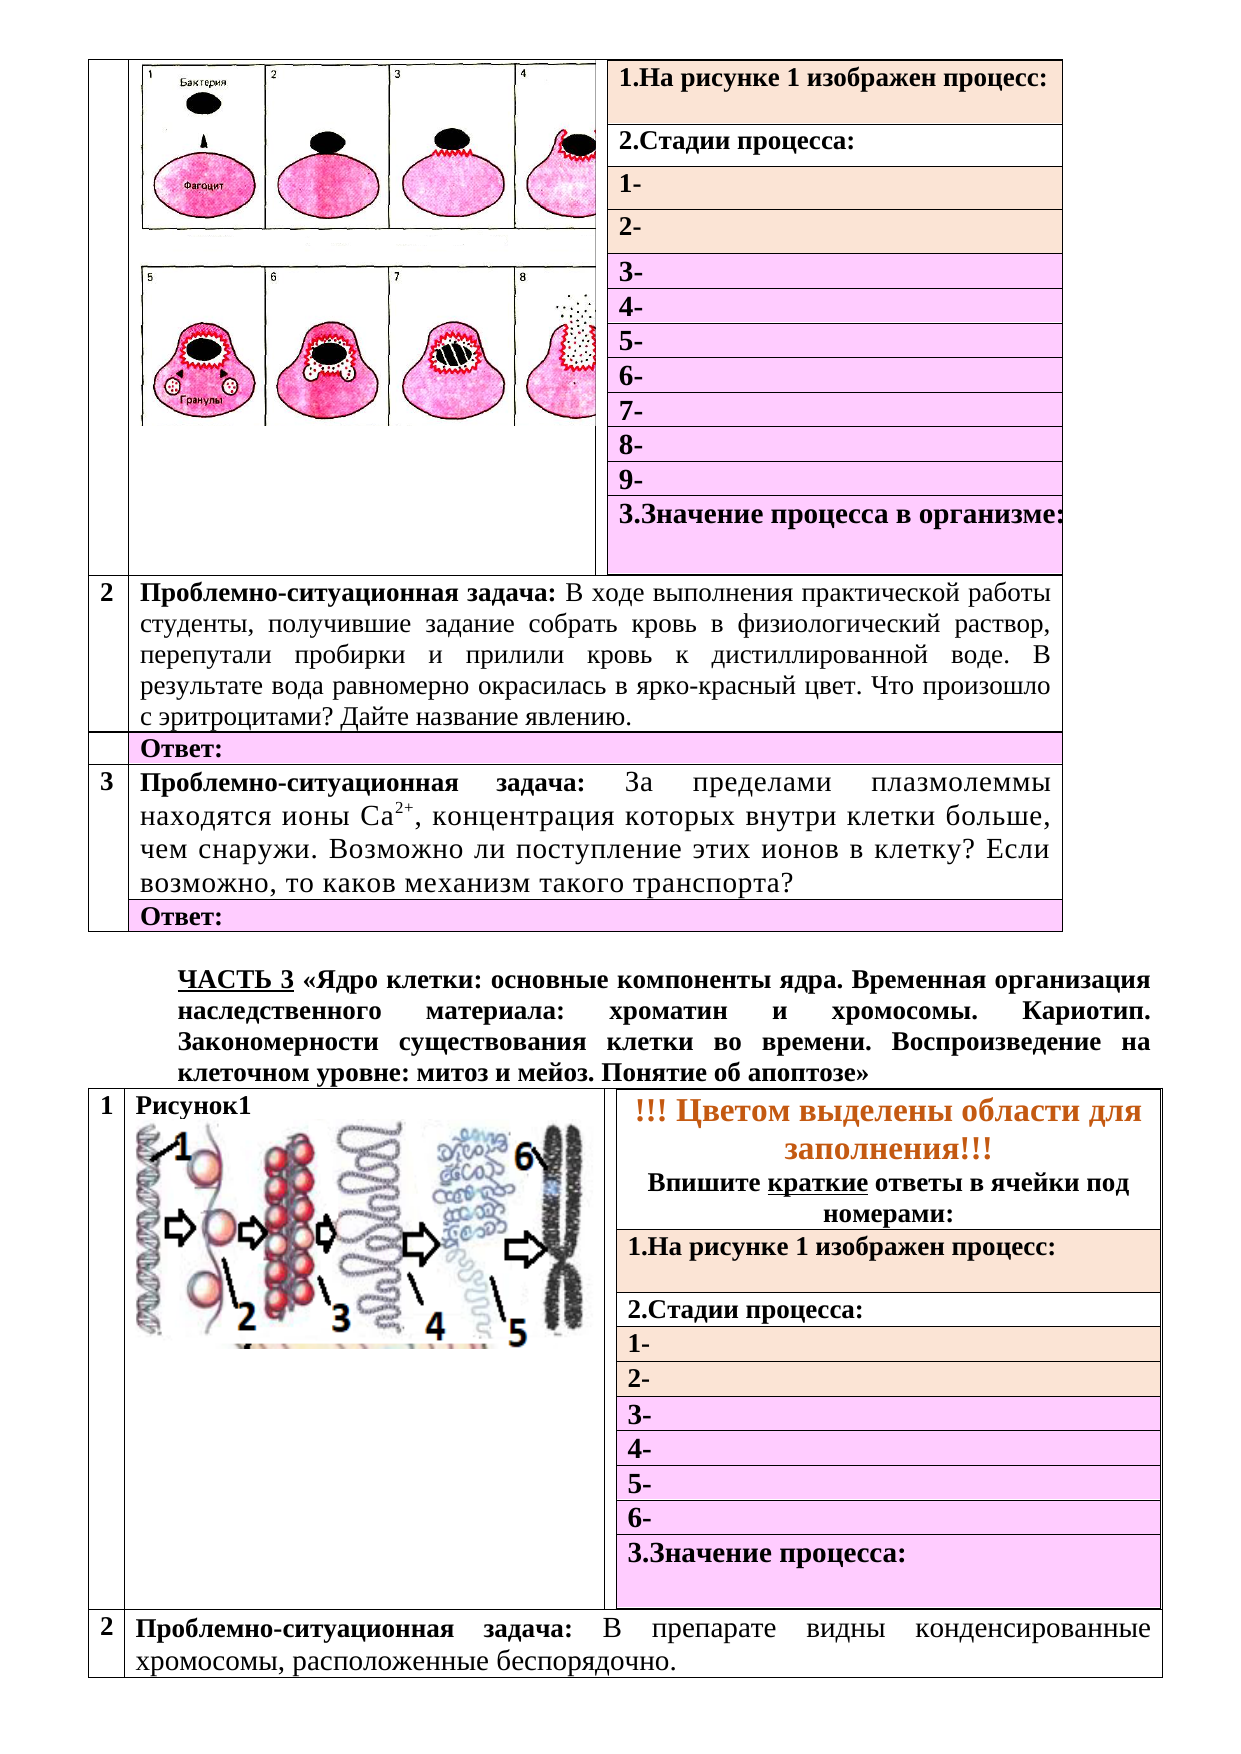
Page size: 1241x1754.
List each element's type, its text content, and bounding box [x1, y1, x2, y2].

table_cell Ответ: [129, 900, 1062, 931]
table_cell 2 [89, 576, 128, 731]
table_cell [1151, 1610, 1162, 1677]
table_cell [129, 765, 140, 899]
table_header 1 [89, 60, 128, 574]
table_header 1 [89, 1089, 124, 1609]
table_header [617, 1090, 1160, 1229]
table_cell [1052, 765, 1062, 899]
table_cell Проблемно-ситуационная задача: В ходе выполнения практической работы студенты, получившие задание собрать кровь в физиологический раствор, перепутали пробирки и прилили кровь к дистиллированной воде. В результате вода равномерно окрасилась в ярко-красный цвет. Что произошло с эритроцитами? Дайте название явлению. [129, 576, 1062, 731]
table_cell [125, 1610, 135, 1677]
text ЧАСТЬ 3 «Ядро клетки: основные компоненты ядра. Временная организация наследственного материала: хроматин и хромосомы. Кариотип. Закономерности существования клетки во времени. Воспроизведение на клеточном уровне: митоз и мейоз. Понятие об апоптозе» [177, 963, 1152, 1088]
table_header [596, 60, 607, 574]
table_header [605, 1089, 616, 1609]
picture [139, 60, 596, 426]
table_cell [89, 733, 128, 763]
table_header Рисунок 1 [129, 60, 595, 574]
table_header Рисунок1 [125, 1089, 604, 1609]
table_cell 2 [89, 1610, 124, 1677]
table_cell 3 [89, 765, 128, 931]
table_cell Ответ: [129, 733, 1062, 763]
picture [135, 1119, 602, 1349]
